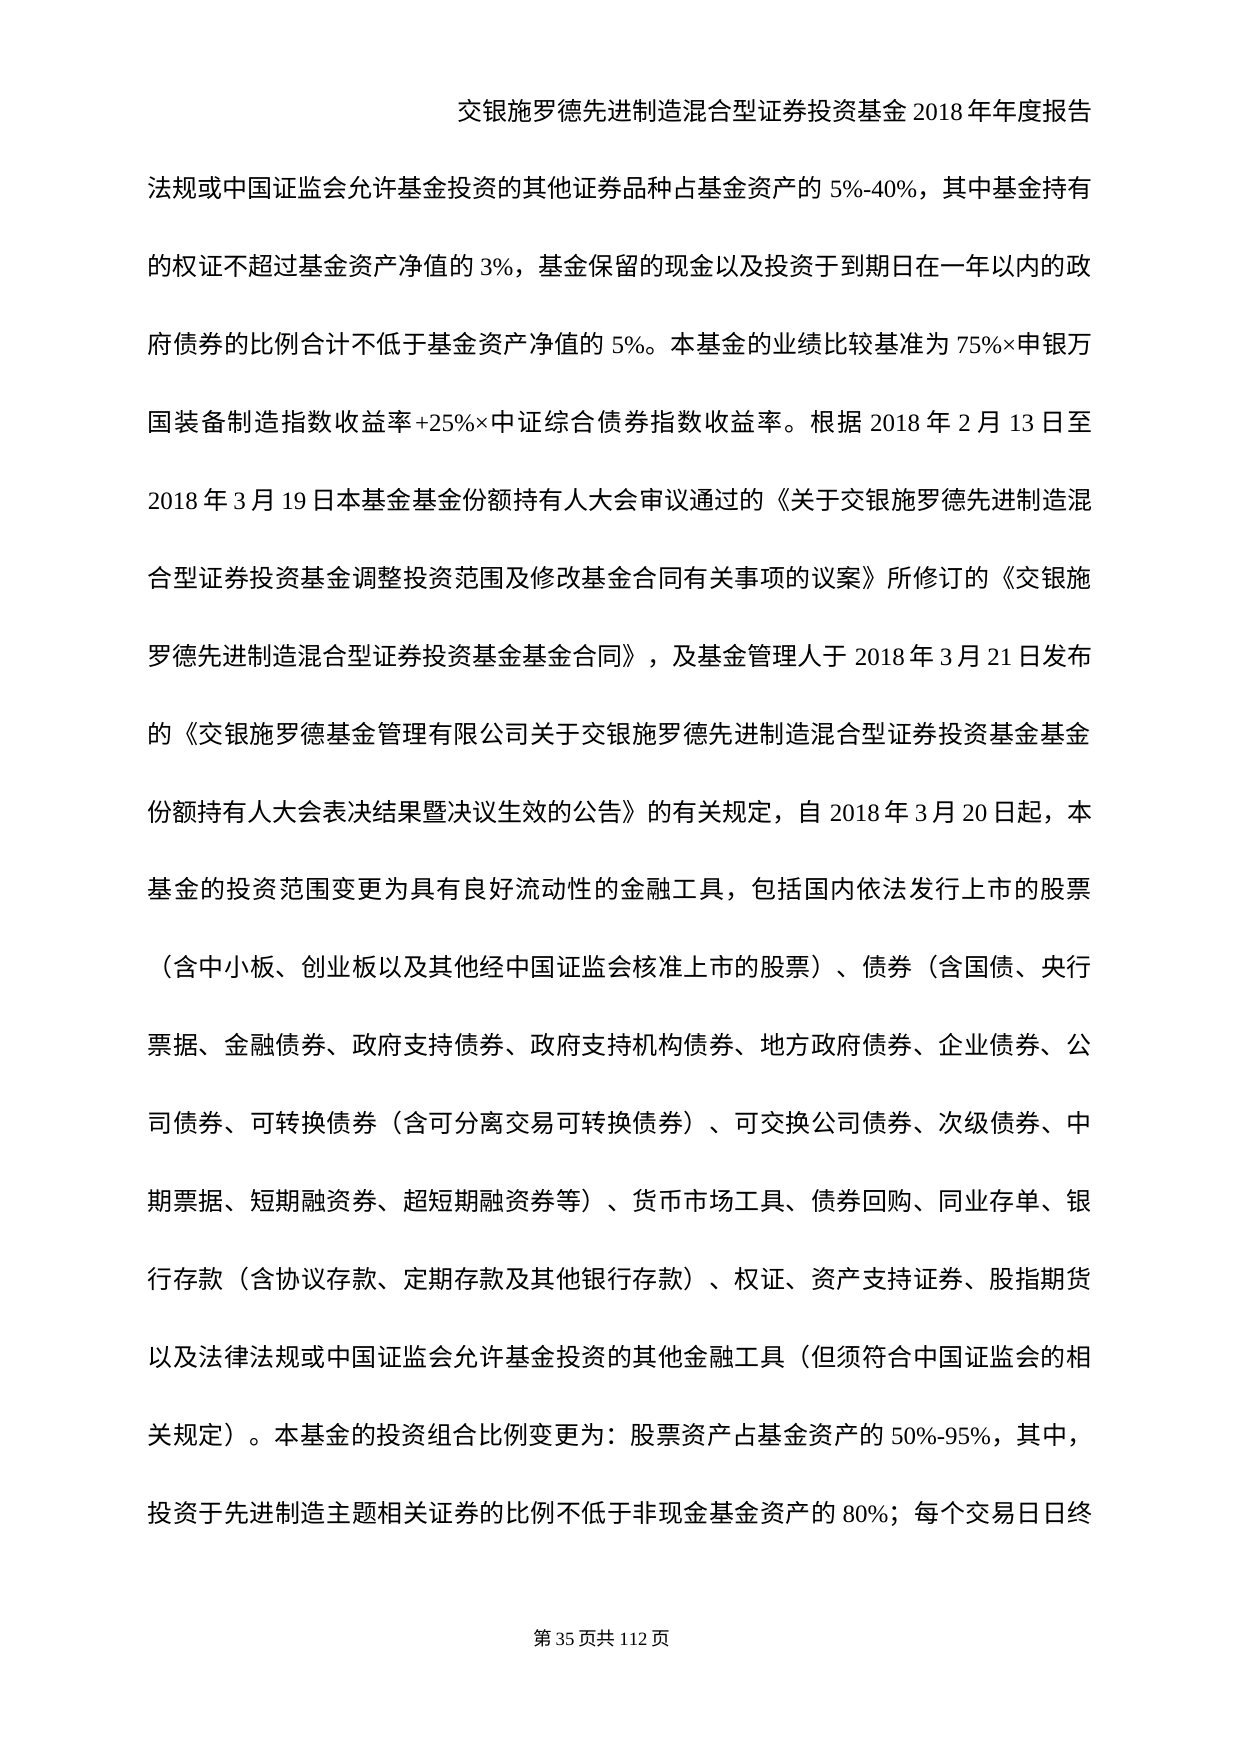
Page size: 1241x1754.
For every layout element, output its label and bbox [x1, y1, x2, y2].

text [148, 154, 1092, 1544]
